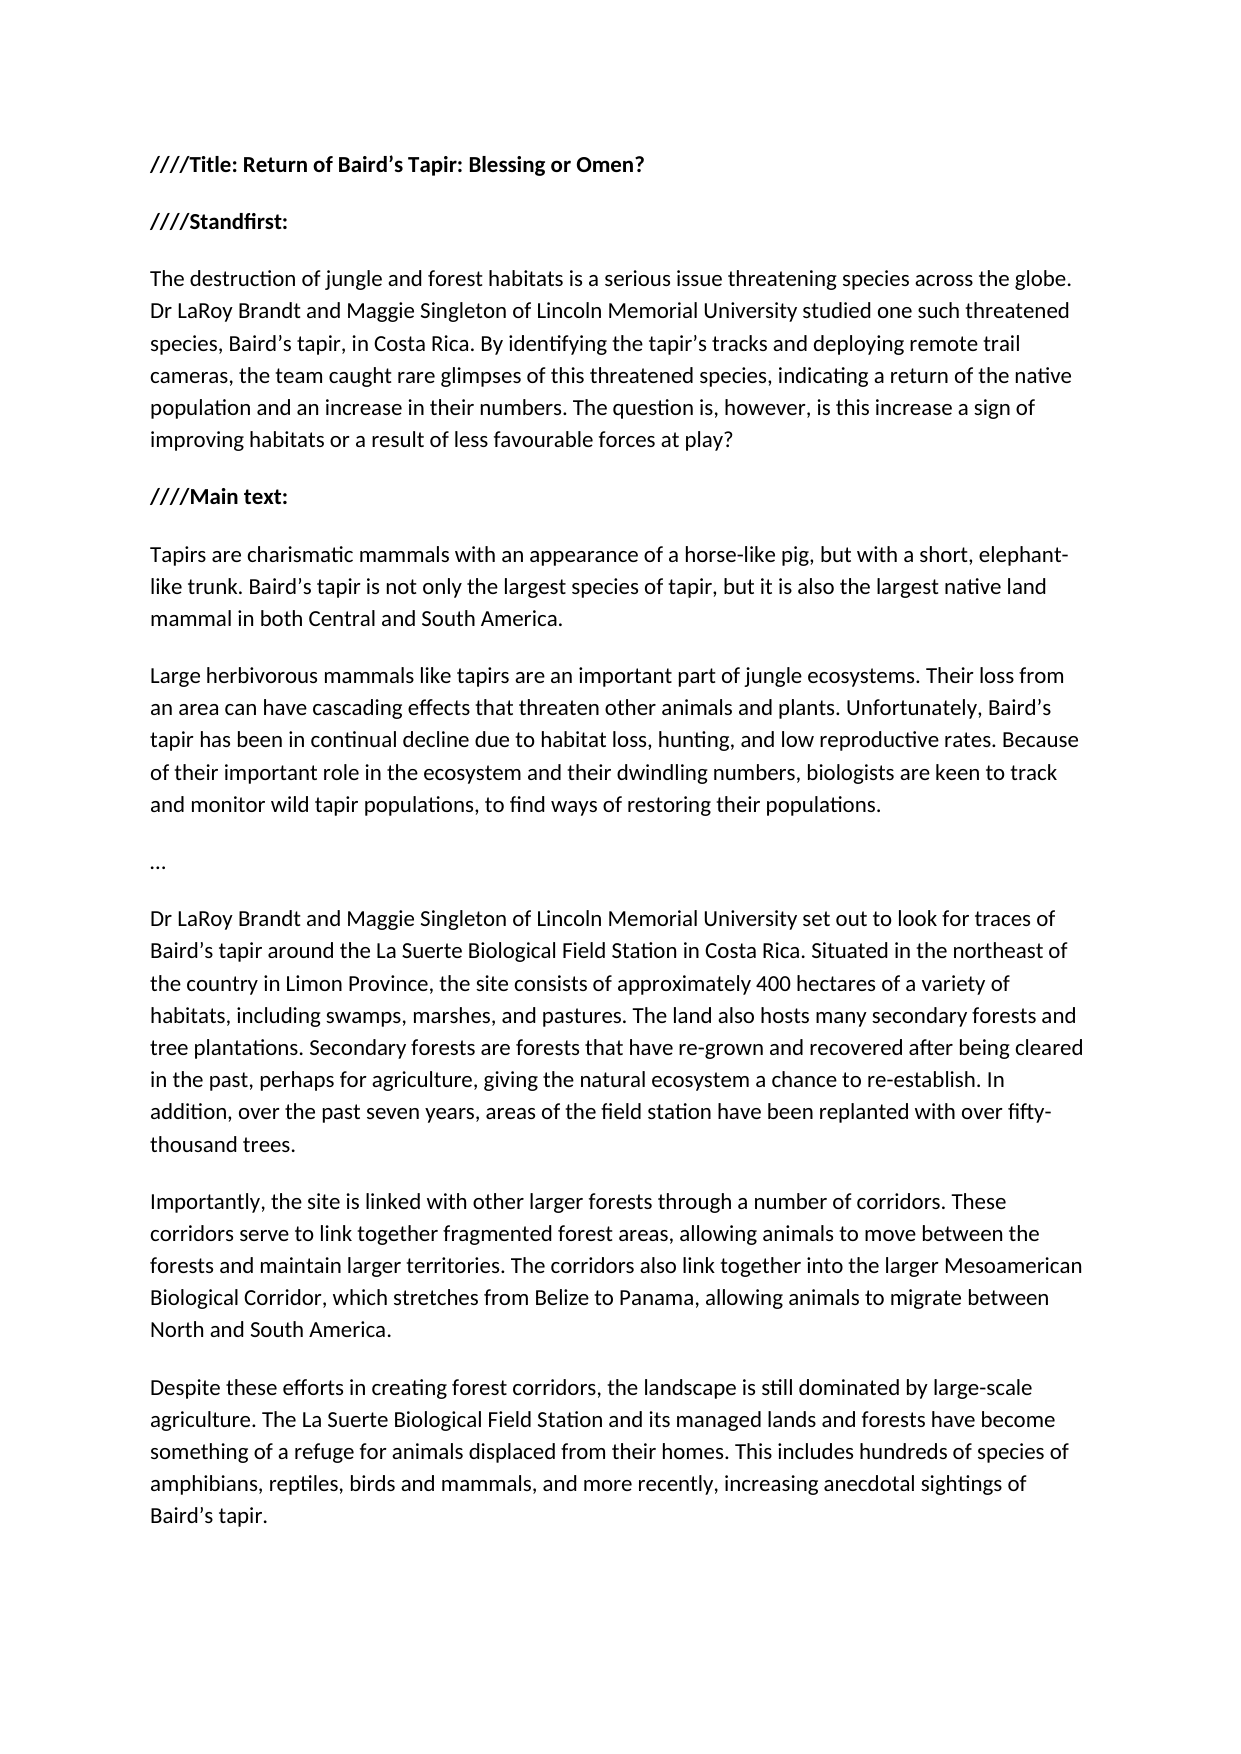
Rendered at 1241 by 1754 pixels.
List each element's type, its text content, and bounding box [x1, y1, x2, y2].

text … [150, 847, 1090, 875]
text The destruction of jungle and forest habitats is a serious issue threatening species across the globe. Dr LaRoy Brandt and Maggie Singleton of Lincoln Memorial University studied one such threatened species, Baird’s tapir, in Costa Rica. By identifying the tapir’s tracks and deploying remote trail cameras, the team caught rare glimpses of this threatened species, indicating a return of the native population and an increase in their numbers. The question is, however, is this increase a sign of improving habitats or a result of less favourable forces at play? [150, 264, 1090, 453]
text ////Title: Return of Baird’s Tapir: Blessing or Omen? [150, 150, 1090, 178]
text Importantly, the site is linked with other larger forests through a number of corridors. These corridors serve to link together fragmented forest areas, allowing animals to move between the forests and maintain larger territories. The corridors also link together into the larger Mesoamerican Biological Corridor, which stretches from Belize to Panama, allowing animals to migrate between North and South America. [150, 1187, 1090, 1344]
text ////Main text: [150, 482, 1090, 511]
text Dr LaRoy Brandt and Maggie Singleton of Lincoln Memorial University set out to look for traces of Baird’s tapir around the La Suerte Biological Field Station in Costa Rica. Situated in the northeast of the country in Limon Province, the site consists of approximately 400 hectares of a variety of habitats, including swamps, marshes, and pastures. The land also hosts many secondary forests and tree plantations. Secondary forests are forests that have re-grown and recovered after being cleared in the past, perhaps for agriculture, giving the natural ecosystem a chance to re-establish. In addition, over the past seven years, areas of the field station have been replanted with over fifty-thousand trees. [150, 904, 1090, 1158]
text Tapirs are charismatic mammals with an appearance of a horse-like pig, but with a short, elephant-like trunk. Baird’s tapir is not only the largest species of tapir, but it is also the largest native land mammal in both Central and South America. [150, 540, 1090, 632]
text Large herbivorous mammals like tapirs are an important part of jungle ecosystems. Their loss from an area can have cascading effects that threaten other animals and plants. Unfortunately, Baird’s tapir has been in continual decline due to habitat loss, hunting, and low reproductive rates. Because of their important role in the ecosystem and their dwindling numbers, biologists are keen to track and monitor wild tapir populations, to find ways of restoring their populations. [150, 661, 1090, 818]
text ////Standfirst: [150, 207, 1090, 235]
text Despite these efforts in creating forest corridors, the landscape is still dominated by large-scale agriculture. The La Suerte Biological Field Station and its managed lands and forests have become something of a refuge for animals displaced from their homes. This includes hundreds of species of amphibians, reptiles, birds and mammals, and more recently, increasing anecdotal sightings of Baird’s tapir. [150, 1373, 1090, 1529]
